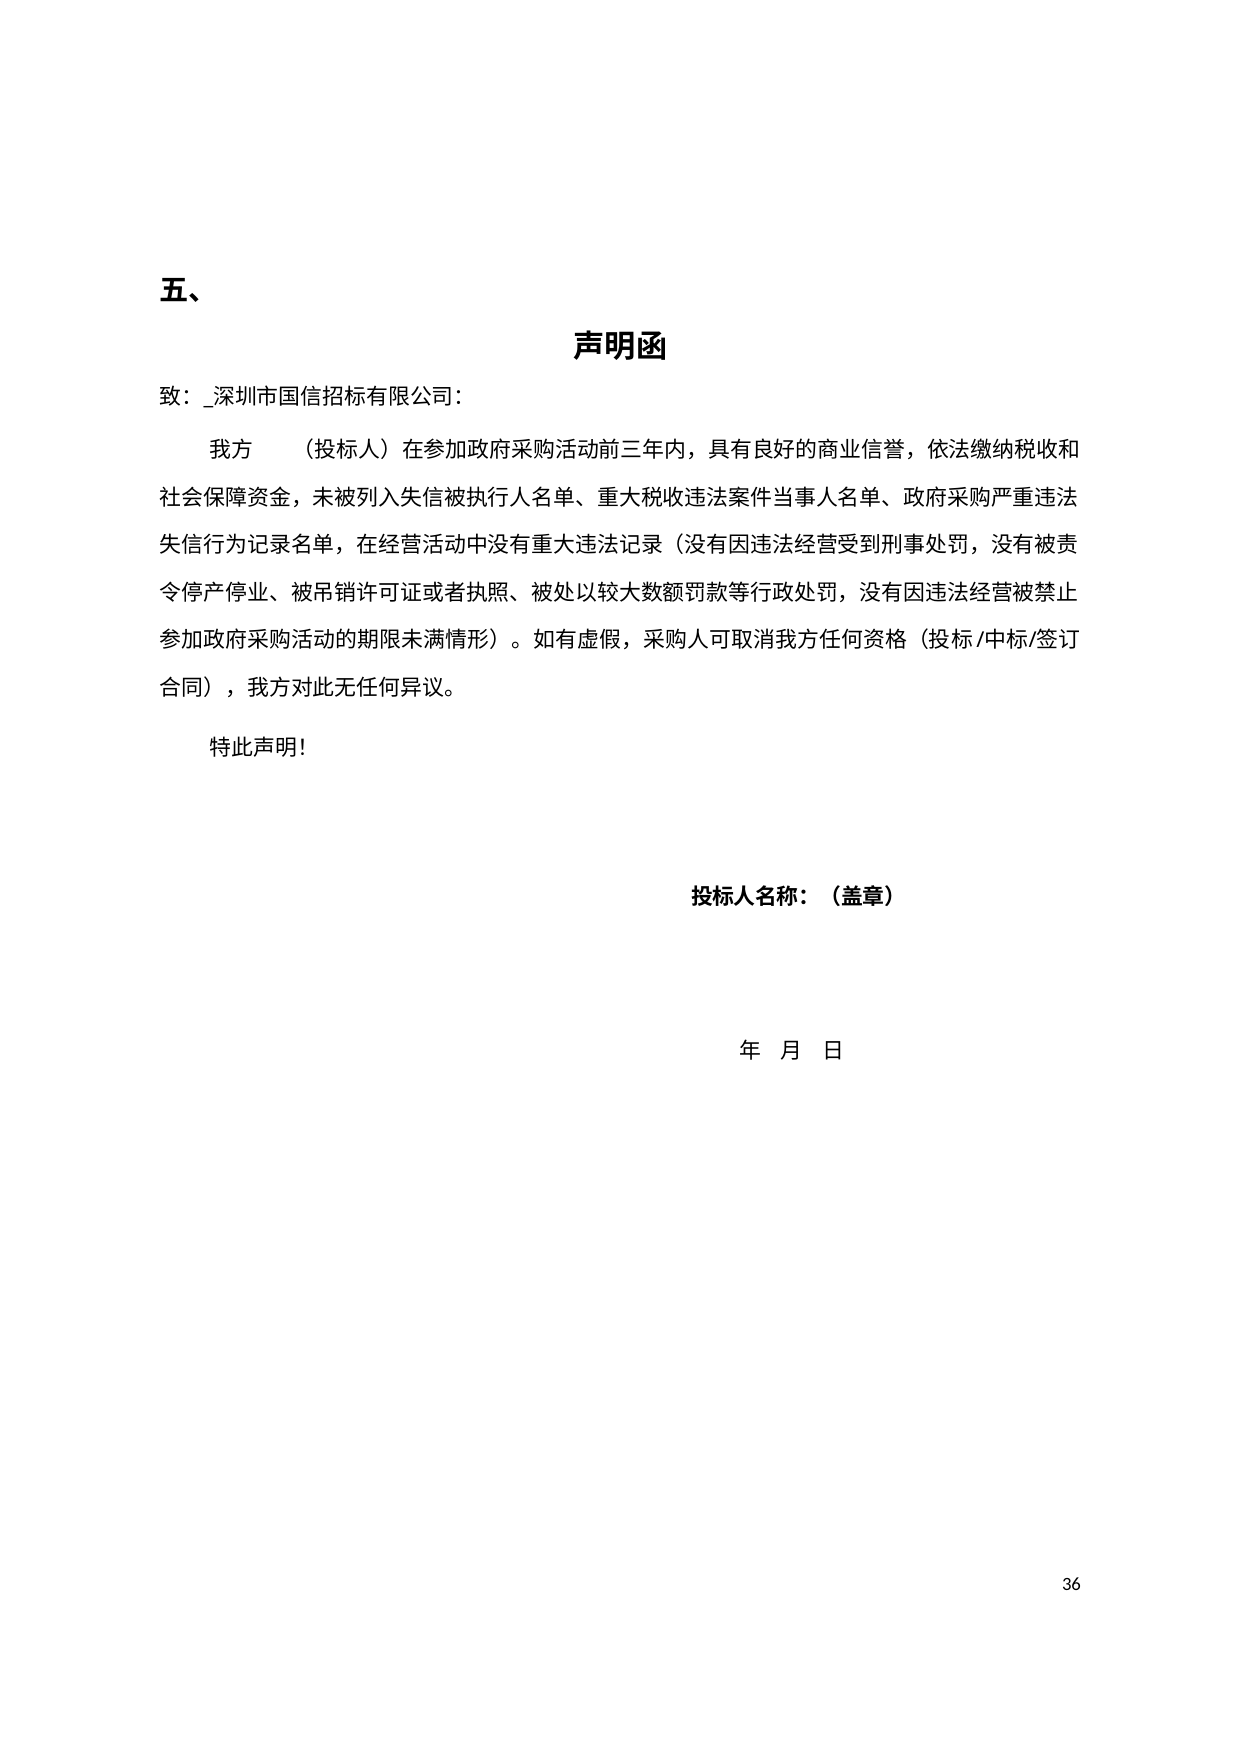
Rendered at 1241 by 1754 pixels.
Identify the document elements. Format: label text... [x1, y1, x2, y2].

text 五、 [159, 267, 1081, 309]
text 声明函 [159, 322, 1081, 367]
text 投标人名称：（盖章） [203, 879, 1081, 910]
text 特此声明！ [159, 730, 1081, 761]
text 致：_深圳市国信招标有限公司： [159, 379, 1081, 411]
text 年 月 日 [159, 1033, 1081, 1065]
text 我方 （投标人）在参加政府采购活动前三年内，具有良好的商业信誉，依法缴纳税收和社会保障资金，未被列入失信被执行人名单、重大税收违法案件当事人名单、政府采购严重违法失信行为记录名单，在经营活动中没有重大违法记录（没有因违法经营受到刑事处罚，没有被责令停产停业、被吊销许可证或者执照、被处以较大数额罚款等行政处罚，没有因违法经营被禁止参加政府采购活动的期限未满情形）。如有虚假，采购人可取消我方任何资格（投标/中标/签订合同），我方对此无任何异议。 [159, 432, 1081, 701]
